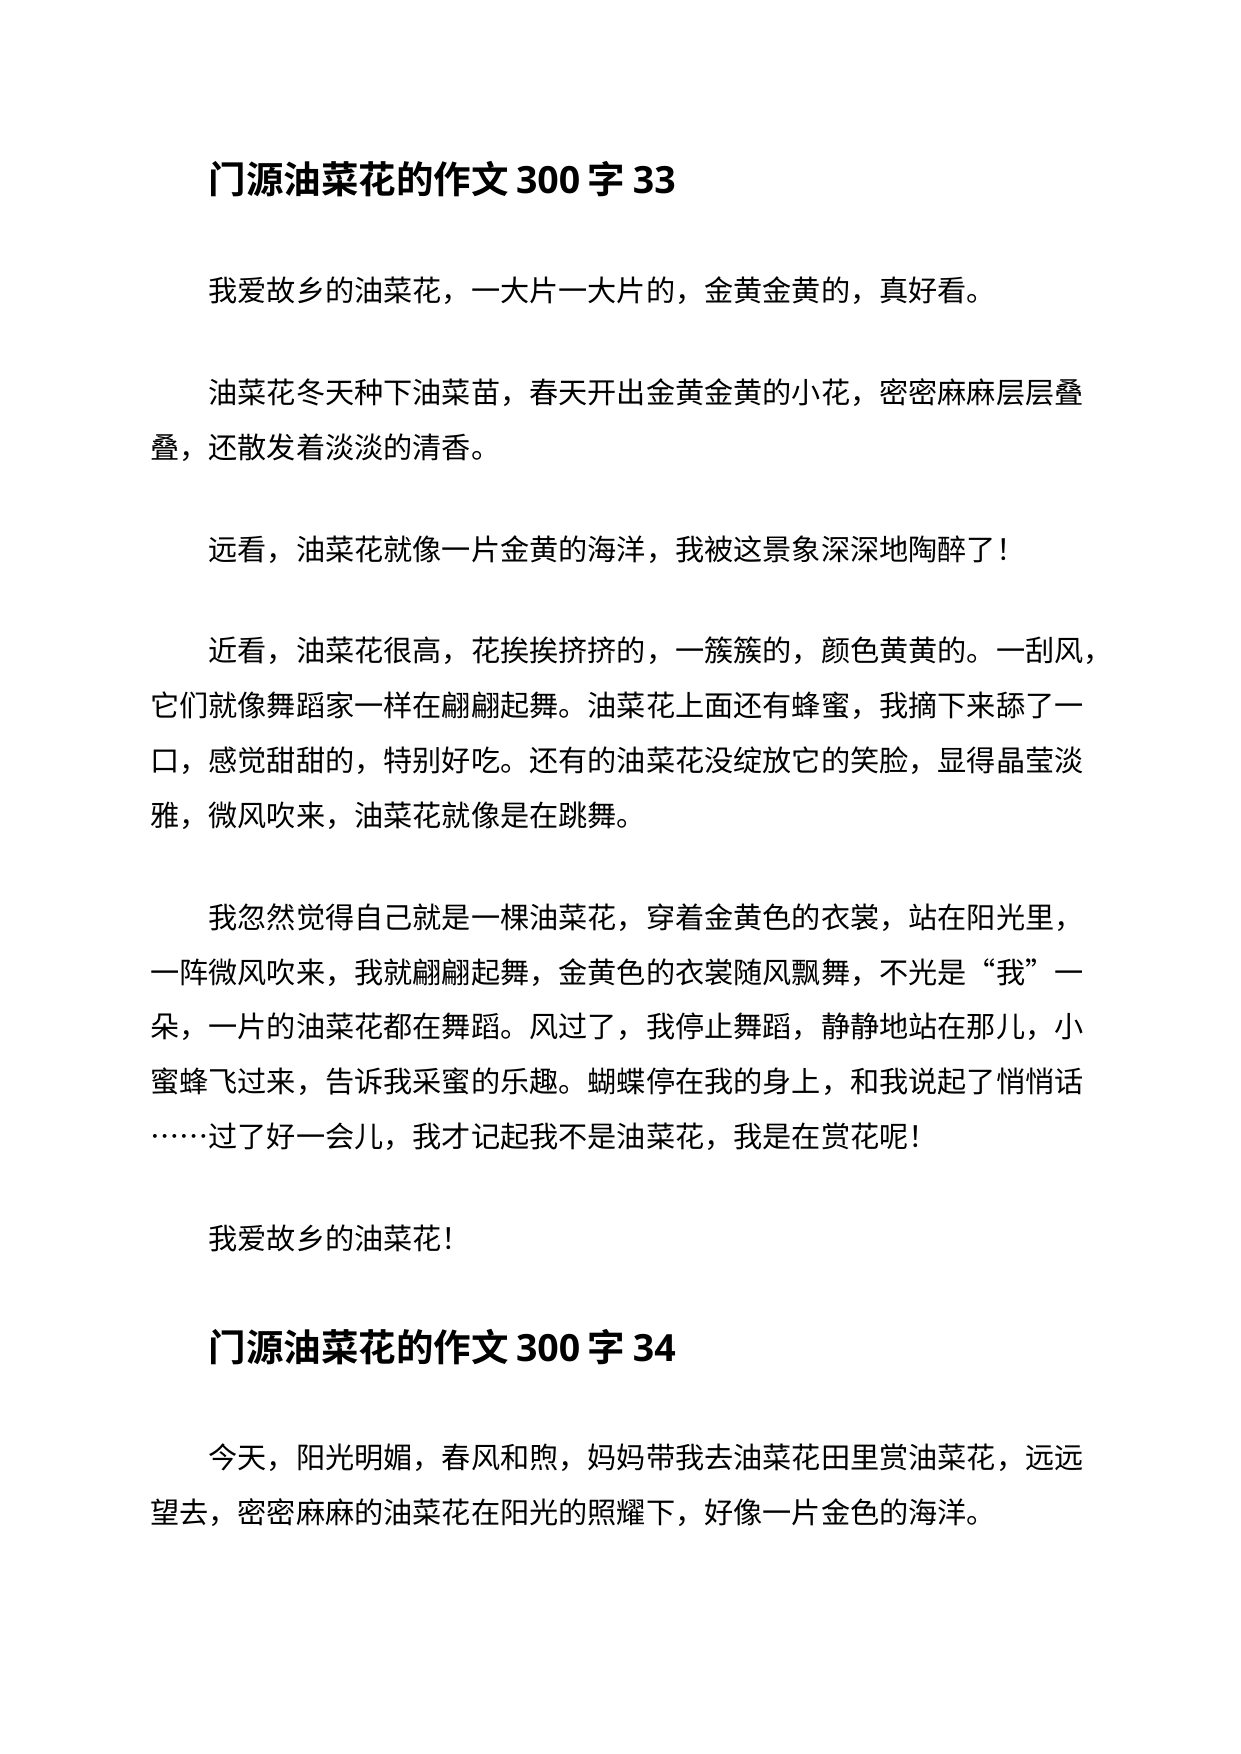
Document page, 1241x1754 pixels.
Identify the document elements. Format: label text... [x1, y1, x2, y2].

text 我忽然觉得自己就是一棵油菜花，穿着金黄色的衣裳，站在阳光里，一阵微风吹来，我就翩翩起舞，金黄色的衣裳随风飘舞，不光是“我”一朵，一片的油菜花都在舞蹈。风过了，我停止舞蹈，静静地站在那儿，小蜜蜂飞过来，告诉我采蜜的乐趣。蝴蝶停在我的身上，和我说起了悄悄话……过了好一会儿，我才记起我不是油菜花，我是在赏花呢！ [150, 894, 1090, 1156]
text 门源油菜花的作文300字33 [150, 150, 1090, 204]
text 油菜花冬天种下油菜苗，春天开出金黄金黄的小花，密密麻麻层层叠叠，还散发着淡淡的清香。 [150, 369, 1090, 467]
text 门源油菜花的作文300字34 [150, 1317, 1090, 1372]
text 近看，油菜花很高，花挨挨挤挤的，一簇簇的，颜色黄黄的。一刮风，它们就像舞蹈家一样在翩翩起舞。油菜花上面还有蜂蜜，我摘下来舔了一口，感觉甜甜的，特别好吃。还有的油菜花没绽放它的笑脸，显得晶莹淡雅，微风吹来，油菜花就像是在跳舞。 [150, 628, 1090, 835]
text 今天，阳光明媚，春风和煦，妈妈带我去油菜花田里赏油菜花，远远望去，密密麻麻的油菜花在阳光的照耀下，好像一片金色的海洋。 [150, 1435, 1090, 1532]
text 我爱故乡的油菜花！ [150, 1216, 1090, 1258]
text 我爱故乡的油菜花，一大片一大片的，金黄金黄的，真好看。 [150, 268, 1090, 310]
text 远看，油菜花就像一片金黄的海洋，我被这景象深深地陶醉了！ [150, 526, 1090, 568]
